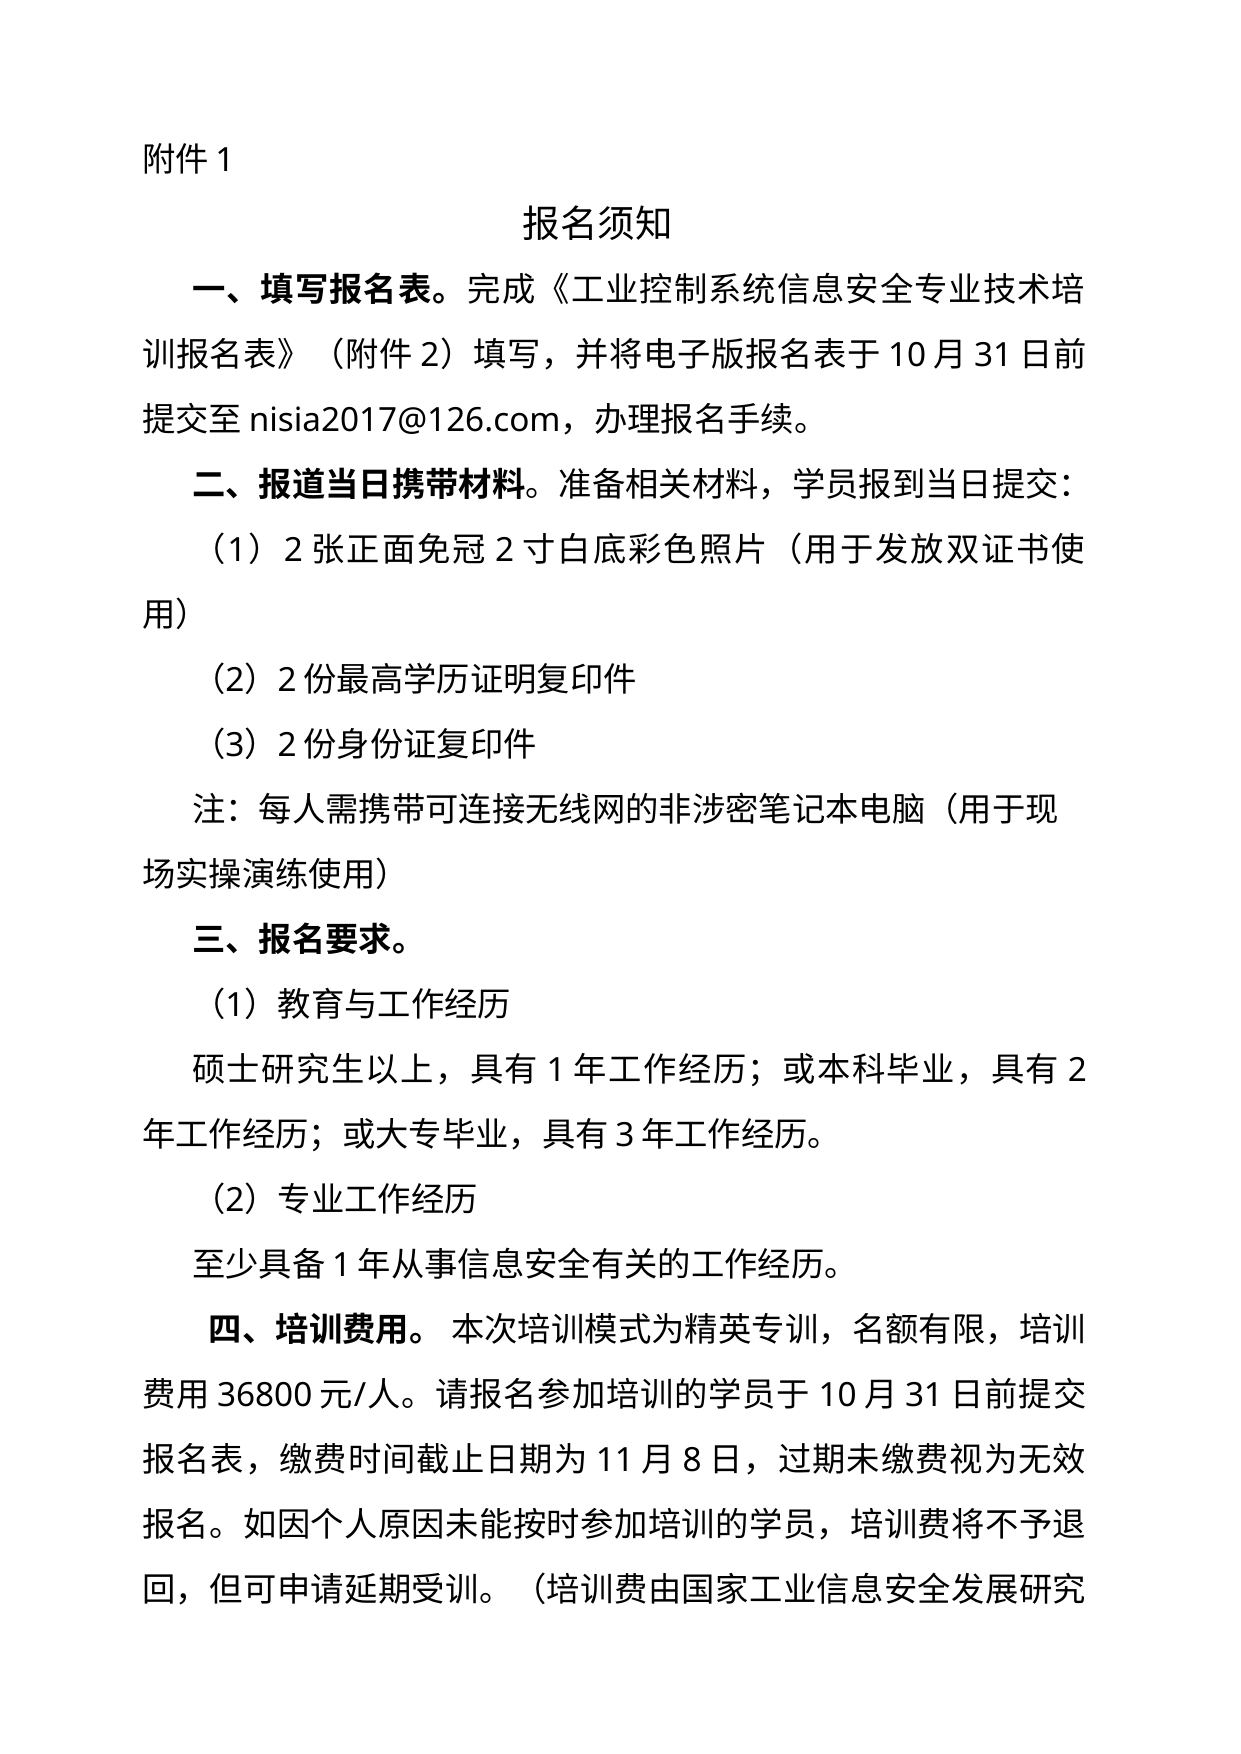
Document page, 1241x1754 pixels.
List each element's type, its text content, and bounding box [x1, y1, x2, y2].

text （1）2张正面免冠2寸白底彩色照片（用于发放双证书使用） [142, 514, 1087, 644]
text 二、报道当日携带材料。准备相关材料，学员报到当日提交： [142, 449, 1087, 514]
text 三、报名要求。 [142, 904, 1087, 969]
text 报名须知 [142, 189, 1053, 254]
text 硕士研究生以上，具有1年工作经历；或本科毕业，具有2年工作经历；或大专毕业，具有3年工作经历。 [142, 1034, 1087, 1164]
text 至少具备1年从事信息安全有关的工作经历。 [142, 1229, 1087, 1294]
text （2）2份最高学历证明复印件 [142, 644, 1087, 709]
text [142, 1294, 1087, 1619]
text 附件1 [142, 124, 1053, 189]
text （3）2份身份证复印件 [142, 709, 1087, 774]
text （2）专业工作经历 [142, 1164, 1087, 1229]
text 一、填写报名表。完成《工业控制系统信息安全专业技术培训报名表》（附件2）填写，并将电子版报名表于10月31日前提交至nisia2017@126.com，办理报名手续。 [142, 254, 1087, 449]
text 注：每人需携带可连接无线网的非涉密笔记本电脑（用于现场实操演练使用） [142, 774, 1087, 904]
text （1）教育与工作经历 [142, 969, 1087, 1034]
